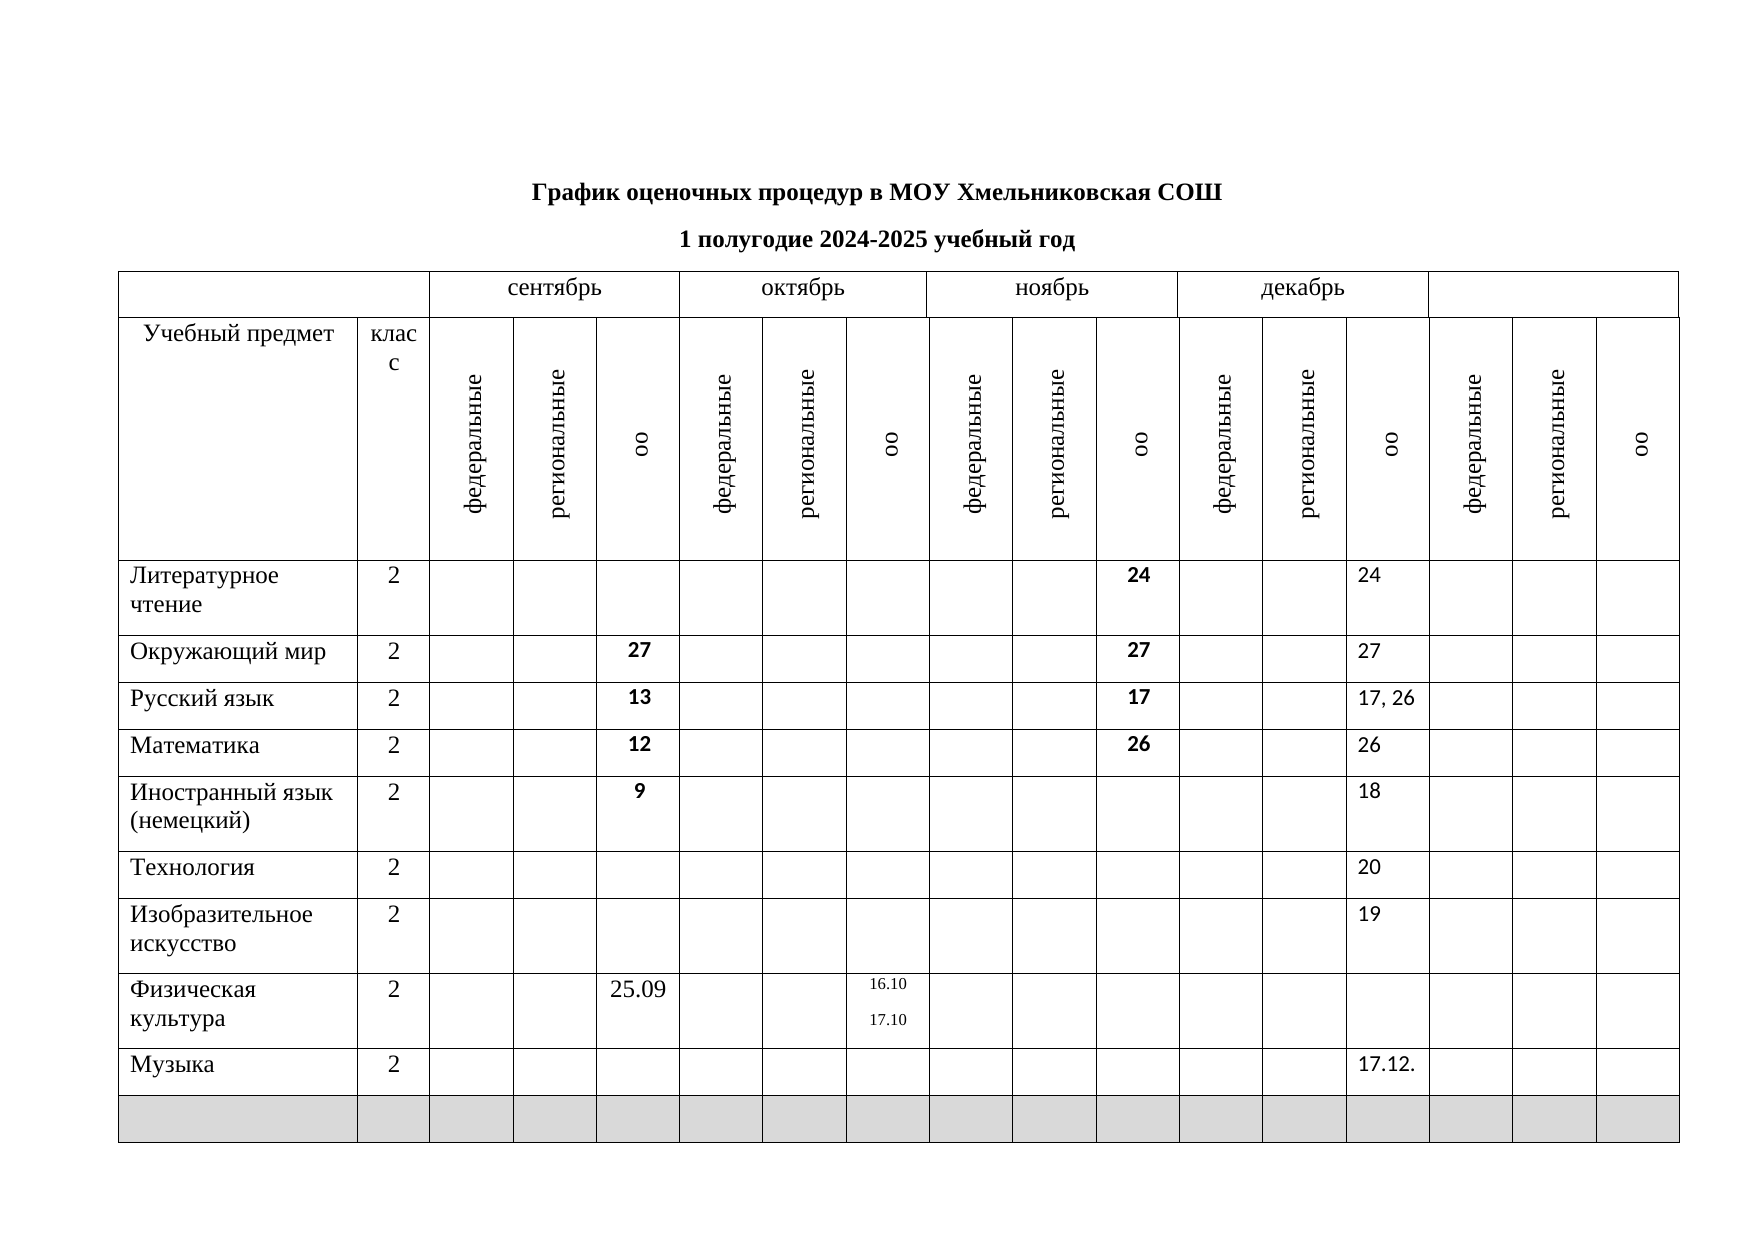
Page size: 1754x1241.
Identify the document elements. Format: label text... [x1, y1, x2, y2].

table_cell [1097, 899, 1179, 973]
table_header [1429, 272, 1678, 317]
table_cell [514, 730, 596, 776]
table_cell [430, 1096, 513, 1142]
table_cell [1180, 730, 1262, 776]
table_cell [1430, 683, 1512, 729]
table_cell [1013, 1096, 1096, 1142]
table_cell оо [847, 318, 929, 559]
table_cell [680, 636, 762, 682]
table_cell [1430, 561, 1512, 635]
table_cell [1597, 974, 1679, 1048]
table_cell 20 [1347, 852, 1429, 898]
table_cell [1097, 852, 1179, 898]
table_cell [763, 730, 846, 776]
table_cell [680, 852, 762, 898]
table_cell [680, 1096, 762, 1142]
table_cell 26 [1347, 730, 1429, 776]
table_cell [930, 1096, 1012, 1142]
table_cell региональные [1513, 318, 1596, 559]
table_cell [1513, 636, 1596, 682]
table_cell 26 [1097, 730, 1179, 776]
table_cell [1347, 974, 1429, 1048]
table_cell [430, 730, 513, 776]
table_cell [763, 899, 846, 973]
table_cell 24 [1347, 561, 1429, 635]
text 1 полугодие 2024-2025 учебный год [118, 224, 1636, 253]
table_cell [763, 636, 846, 682]
table_cell Изобразительное искусство [119, 899, 357, 973]
table_cell [1180, 974, 1262, 1048]
table_cell [763, 561, 846, 635]
table_cell [1430, 899, 1512, 973]
table_cell [930, 899, 1012, 973]
table_cell [1430, 777, 1512, 851]
table_cell Физическая культура [119, 974, 357, 1048]
table_cell [1513, 1049, 1596, 1095]
table_cell 9 [597, 777, 679, 851]
table_cell 2 [358, 852, 429, 898]
table_cell Русский язык [119, 683, 357, 729]
table_cell [430, 974, 513, 1048]
table_cell [1597, 636, 1679, 682]
table_cell [1597, 852, 1679, 898]
table_cell [930, 852, 1012, 898]
table_cell 27 [597, 636, 679, 682]
table_cell 27 [1347, 636, 1429, 682]
table_cell [1513, 730, 1596, 776]
table_cell [1013, 683, 1096, 729]
table_cell 17.12. [1347, 1049, 1429, 1095]
table_cell [1097, 1049, 1179, 1095]
table_cell 2 [358, 730, 429, 776]
table_cell [1263, 636, 1346, 682]
table_cell [1597, 561, 1679, 635]
table_cell 19 [1347, 899, 1429, 973]
table_header ноябрь [927, 272, 1177, 317]
table_cell [930, 636, 1012, 682]
table_cell [1097, 1096, 1179, 1142]
table_cell [430, 636, 513, 682]
table_cell [930, 730, 1012, 776]
table_cell [763, 777, 846, 851]
table_cell оо [1597, 318, 1679, 559]
table_cell [1263, 899, 1346, 973]
table_cell федеральные [680, 318, 762, 559]
table_cell [680, 730, 762, 776]
table_cell региональные [1263, 318, 1346, 559]
table_cell [514, 777, 596, 851]
table_cell [1597, 683, 1679, 729]
table_cell [1013, 636, 1096, 682]
table_cell [1513, 777, 1596, 851]
table_cell Иностранный язык (немецкий) [119, 777, 357, 851]
table_cell [1180, 561, 1262, 635]
table_cell [1180, 683, 1262, 729]
table_cell [847, 730, 929, 776]
table_cell [680, 1049, 762, 1095]
table_cell [1597, 1049, 1679, 1095]
table_cell [1597, 1096, 1679, 1142]
table_cell [1513, 1096, 1596, 1142]
table_cell 17 [1097, 683, 1179, 729]
table_header декабрь [1178, 272, 1428, 317]
table_cell [430, 777, 513, 851]
table_cell региональные [514, 318, 596, 559]
table_cell 24 [1097, 561, 1179, 635]
table_cell 13 [597, 683, 679, 729]
table_cell [1180, 1096, 1262, 1142]
table_cell [1263, 1096, 1346, 1142]
table_cell Музыка [119, 1049, 357, 1095]
table_cell Учебный предмет [119, 318, 357, 559]
table_cell [514, 974, 596, 1048]
table_cell [1013, 852, 1096, 898]
table_cell 27 [1097, 636, 1179, 682]
table_cell [930, 1049, 1012, 1095]
table_cell 18 [1347, 777, 1429, 851]
table_cell [1513, 899, 1596, 973]
table_cell [1347, 1096, 1429, 1142]
table_cell региональные [763, 318, 846, 559]
table_cell Технология [119, 852, 357, 898]
table_cell [514, 636, 596, 682]
table_cell [1597, 777, 1679, 851]
table_cell федеральные [1180, 318, 1262, 559]
table_cell федеральные [430, 318, 513, 559]
table_cell [597, 852, 679, 898]
table_cell [847, 561, 929, 635]
table_cell [930, 561, 1012, 635]
table_cell [514, 899, 596, 973]
table_cell Литературное чтение [119, 561, 357, 635]
table_cell [763, 683, 846, 729]
table_cell [680, 974, 762, 1048]
table_cell Окружающий мир [119, 636, 357, 682]
table_cell [1513, 852, 1596, 898]
table_cell [597, 1049, 679, 1095]
table_cell [430, 899, 513, 973]
table_cell [514, 561, 596, 635]
table_cell [1430, 852, 1512, 898]
table_cell [1263, 730, 1346, 776]
table_cell региональные [1013, 318, 1096, 559]
table_cell [1263, 683, 1346, 729]
table_cell [930, 777, 1012, 851]
table_cell [514, 852, 596, 898]
table_cell [1263, 1049, 1346, 1095]
table_cell оо [1097, 318, 1179, 559]
table_cell 12 [597, 730, 679, 776]
table_cell [1430, 636, 1512, 682]
table_cell [1180, 1049, 1262, 1095]
text График оценочных процедур в МОУ Хмельниковская СОШ [118, 177, 1636, 206]
table_cell [1263, 852, 1346, 898]
table_cell [597, 561, 679, 635]
table_cell [358, 1096, 429, 1142]
table_cell [1263, 777, 1346, 851]
table_cell [1013, 561, 1096, 635]
table_cell [847, 1049, 929, 1095]
table_cell [430, 1049, 513, 1095]
table_cell 25.09 [597, 974, 679, 1048]
table_cell [763, 974, 846, 1048]
table_cell [1513, 974, 1596, 1048]
table_cell [1097, 777, 1179, 851]
table_cell [430, 561, 513, 635]
table_cell [1430, 1096, 1512, 1142]
table_cell [930, 683, 1012, 729]
table_header сентябрь [430, 272, 679, 317]
table_cell [680, 899, 762, 973]
table_cell [847, 1096, 929, 1142]
table_cell [1180, 852, 1262, 898]
table_cell 2 [358, 683, 429, 729]
table_cell 2 [358, 561, 429, 635]
table_cell [1597, 899, 1679, 973]
table_cell [847, 777, 929, 851]
table_cell [1013, 974, 1096, 1048]
table_cell 2 [358, 1049, 429, 1095]
table_cell [847, 899, 929, 973]
table_cell [847, 636, 929, 682]
table_cell [514, 683, 596, 729]
table_cell [1097, 974, 1179, 1048]
table_cell [1513, 683, 1596, 729]
table_cell федеральные [1430, 318, 1512, 559]
table_cell оо [1347, 318, 1429, 559]
table_cell [1013, 777, 1096, 851]
table_cell [1013, 730, 1096, 776]
table_cell [514, 1096, 596, 1142]
table_cell Математика [119, 730, 357, 776]
table_cell [1430, 1049, 1512, 1095]
table_cell [1597, 730, 1679, 776]
table_cell [430, 852, 513, 898]
table_cell 2 [358, 899, 429, 973]
table_cell [763, 852, 846, 898]
table_cell [1013, 899, 1096, 973]
table_header октябрь [680, 272, 926, 317]
table_cell [119, 1096, 357, 1142]
table_cell [1180, 899, 1262, 973]
table_cell [1013, 1049, 1096, 1095]
table_cell 17, 26 [1347, 683, 1429, 729]
table_cell [597, 899, 679, 973]
table_cell [1263, 974, 1346, 1048]
table_cell 2 [358, 636, 429, 682]
table_cell [847, 852, 929, 898]
table_cell [514, 1049, 596, 1095]
table_cell [763, 1049, 846, 1095]
table_cell [1513, 561, 1596, 635]
table_header [119, 272, 429, 317]
table_cell оо [597, 318, 679, 559]
table_cell [430, 683, 513, 729]
table_cell класс [358, 318, 429, 559]
table_cell [597, 1096, 679, 1142]
table_cell [680, 683, 762, 729]
table_cell [930, 974, 1012, 1048]
table_cell [1180, 636, 1262, 682]
table_cell [763, 1096, 846, 1142]
table_cell [1430, 974, 1512, 1048]
table_cell [680, 561, 762, 635]
table_cell 16.10 17.10 [847, 974, 929, 1048]
table_cell [847, 683, 929, 729]
table_cell [1180, 777, 1262, 851]
table_cell [680, 777, 762, 851]
table_cell федеральные [930, 318, 1012, 559]
table_cell [1263, 561, 1346, 635]
table_cell 2 [358, 777, 429, 851]
table_cell 2 [358, 974, 429, 1048]
table_cell [1430, 730, 1512, 776]
